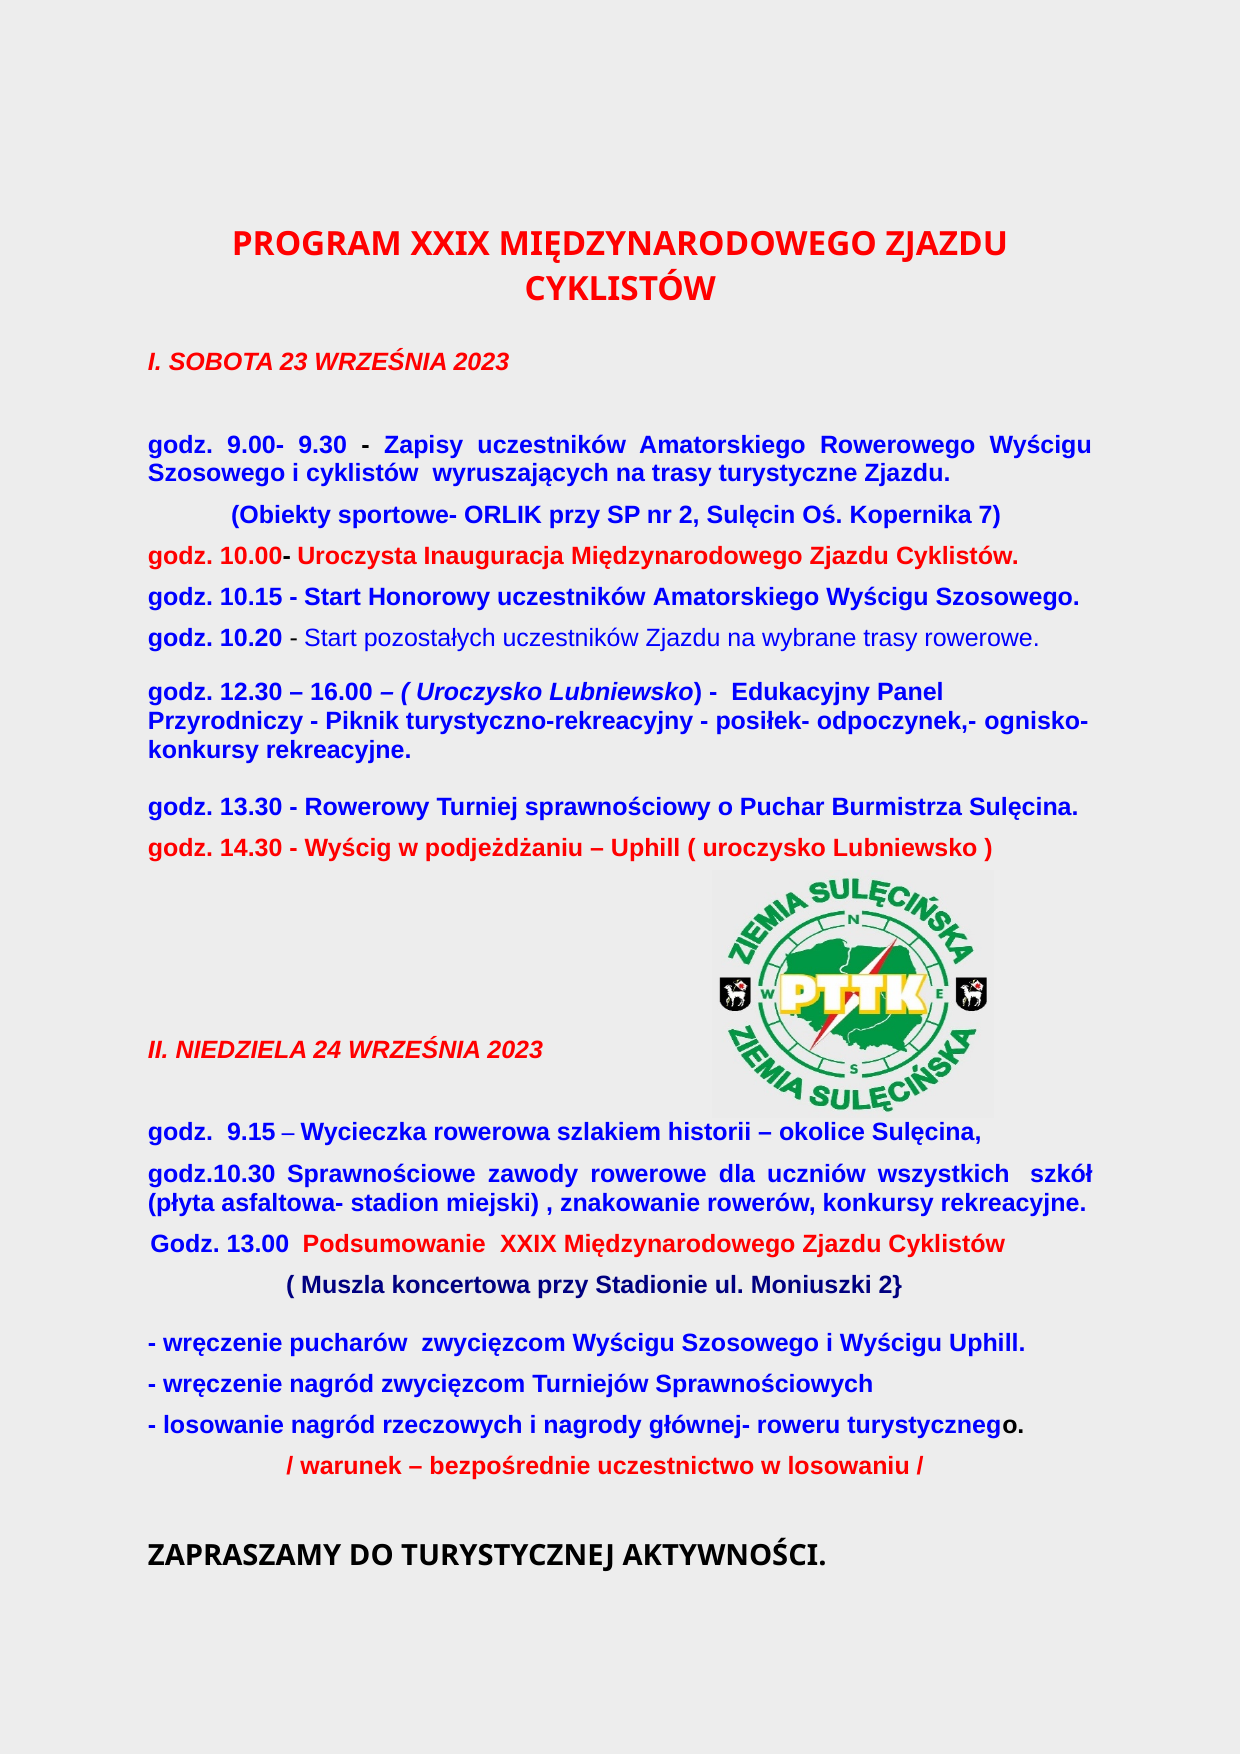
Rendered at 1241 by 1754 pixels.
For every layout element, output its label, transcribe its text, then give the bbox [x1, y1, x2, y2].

text II. NIEDZIELA 24 WRZEŚNIA 2023 [148, 1035, 1093, 1064]
text - losowanie nagród rzeczowych i nagrody głównej- roweru turystycznego. [148, 1410, 1093, 1439]
subtitle godz. 12.30 – 16.00 – ( Uroczysko Lubniewsko) - Edukacyjny Panel Przyrodniczy - Piknik turystyczno-rekreacyjny - posiłek- odpoczynek,- ognisko- konkursy rekreacyjne. [148, 677, 1093, 763]
picture [712, 1064, 994, 1117]
text godz. 9.15 – Wycieczka rowerowa szlakiem historii – okolice Sulęcina, [148, 1117, 1093, 1146]
text PROGRAM XXIX MIĘDZYNARODOWEGO ZJAZDU CYKLISTÓW [148, 220, 1093, 311]
picture [712, 870, 994, 1035]
text (Obiekty sportowe- ORLIK przy SP nr 2, Sulęcin Oś. Kopernika 7) [148, 499, 1093, 528]
text godz. 10.20 - Start pozostałych uczestników Zjazdu na wybrane trasy rowerowe. [148, 623, 1093, 652]
text Godz. 13.00 Podsumowanie XXIX Międzynarodowego Zjazdu Cyklistów [74, 1229, 1093, 1257]
text / warunek – bezpośrednie uczestnictwo w losowaniu / [148, 1451, 1093, 1480]
text I. SOBOTA 23 WRZEŚNIA 2023 [148, 347, 1093, 376]
text - wręczenie nagród zwycięzcom Turniejów Sprawnościowych [148, 1369, 1093, 1397]
text godz. 13.30 - Rowerowy Turniej sprawnościowy o Puchar Burmistrza Sulęcina. [148, 792, 1093, 821]
text ZAPRASZAMY DO TURYSTYCZNEJ AKTYWNOŚCI. [148, 1534, 1093, 1573]
text ( Muszla koncertowa przy Stadionie ul. Moniuszki 2} [148, 1270, 1093, 1299]
text godz. 9.00- 9.30 - Zapisy uczestników Amatorskiego Rowerowego Wyścigu Szosowego i cyklistów wyruszających na trasy turystyczne Zjazdu. [148, 429, 1093, 487]
text - wręczenie pucharów zwycięzcom Wyścigu Szosowego i Wyścigu Uphill. [148, 1327, 1093, 1356]
text godz. 10.00- Uroczysta Inauguracja Międzynarodowego Zjazdu Cyklistów. [148, 541, 1093, 569]
text godz.10.30 Sprawnościowe zawody rowerowe dla uczniów wszystkich szkół (płyta asfaltowa- stadion miejski) , znakowanie rowerów, konkursy rekreacyjne. [148, 1159, 1093, 1216]
text godz. 10.15 - Start Honorowy uczestników Amatorskiego Wyścigu Szosowego. [148, 582, 1093, 611]
text godz. 14.30 - Wyścig w podjeżdżaniu – Uphill ( uroczysko Lubniewsko ) [148, 833, 1093, 862]
